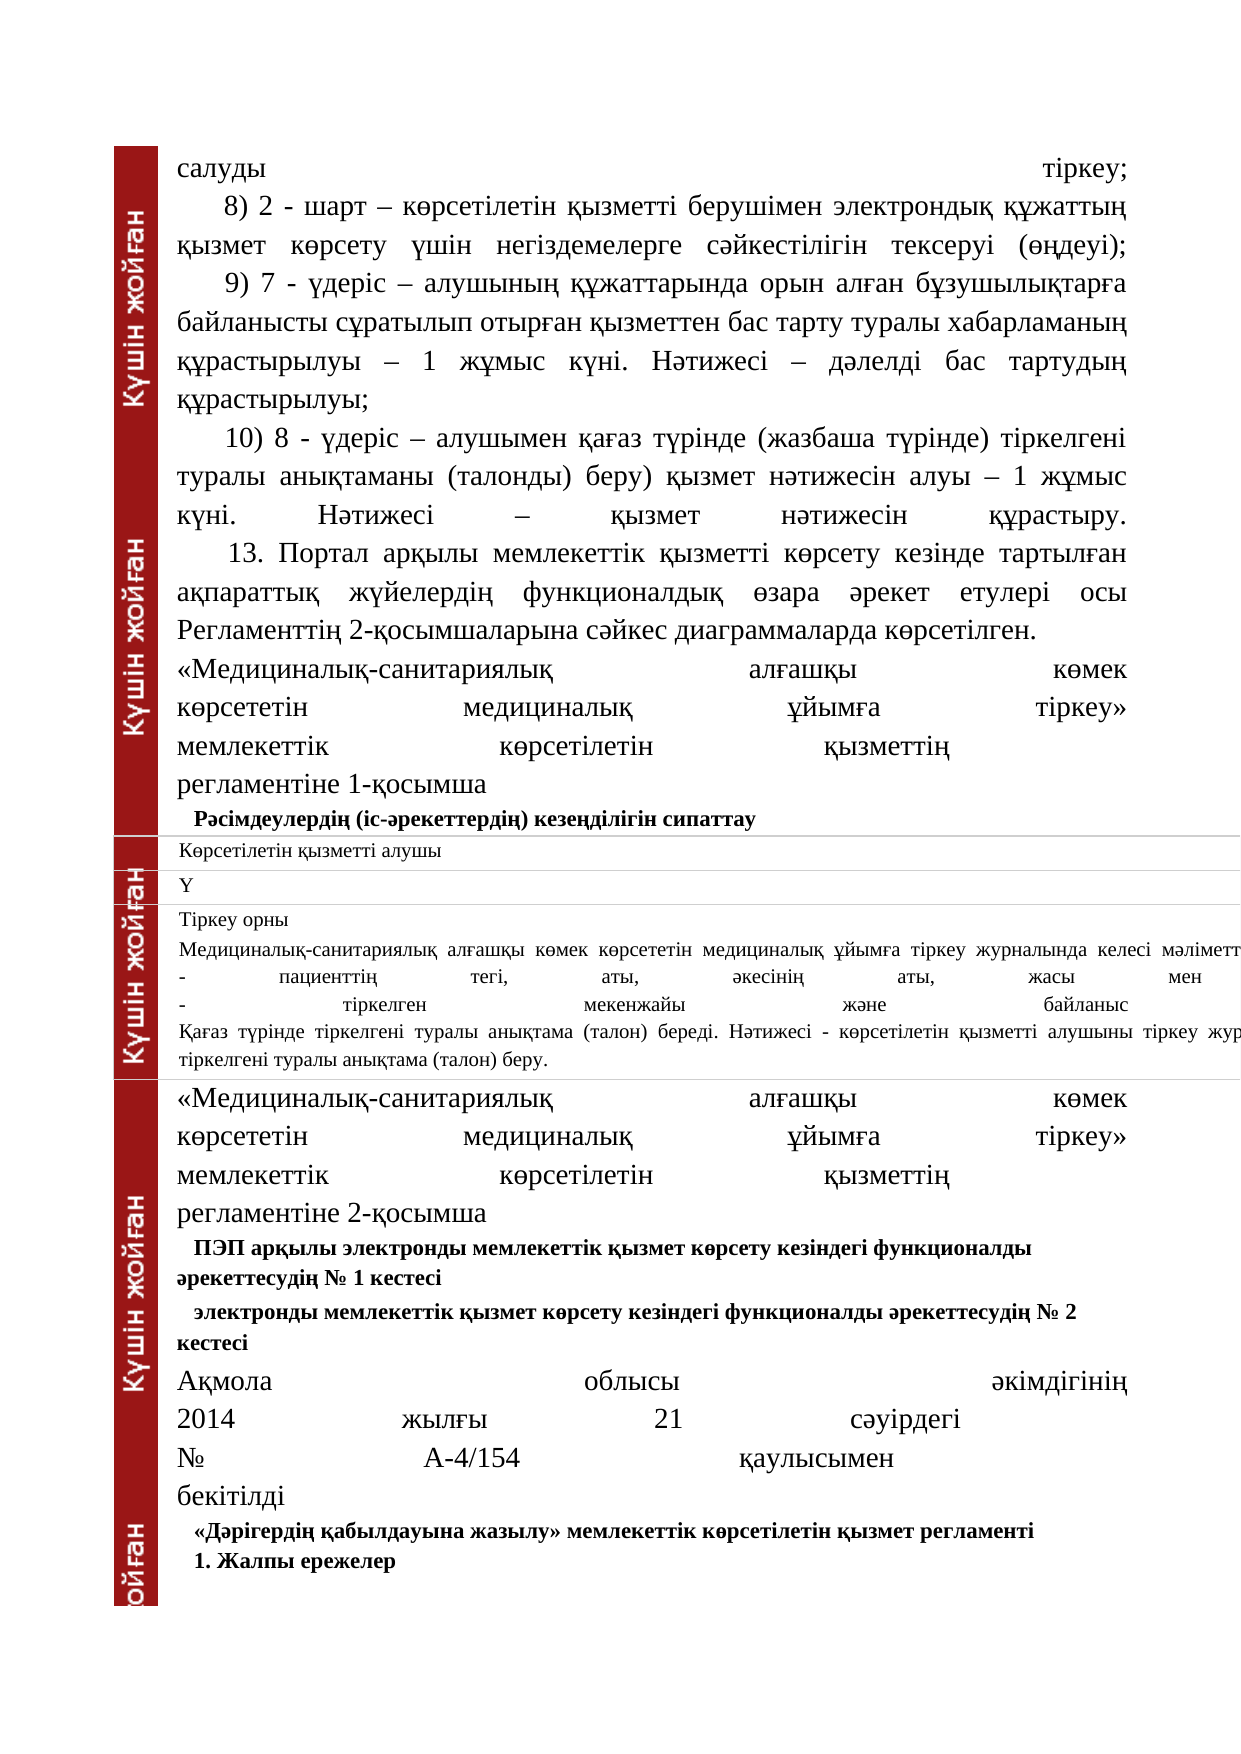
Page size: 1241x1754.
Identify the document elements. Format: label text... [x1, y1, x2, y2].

picture [114, 1573, 158, 1606]
picture [114, 1543, 158, 1547]
text Рәсімдеулердің (іс-әрекеттердің) кезеңділігін сипаттау [112, 805, 1128, 832]
text электронды мемлекеттік қызмет көрсету кезіндегі функционалды әрекеттесудің № 2 кестесі [112, 1298, 1128, 1355]
table_cell Тіркеу орны Медициналық-санитариялық алғашқы көмек көрсететін медициналық ұйымға тіркеу журналында келесі мәліметтерді көрсетеді: - пациенттің тегі, аты, әкесінің аты, жасы мен жынысы; - тіркелген мекенжайы және байланыс телефоны; Қағаз түрінде тіркелгені туралы анықтама (талон) береді. Нәтижесі - көрсетілетін қызметті алушыны тіркеу журналында жазу, тіркелгені туралы анықтама (талон) беру. [114, 905, 1240, 1079]
table_header Көрсетілетін қызметті алушы [114, 837, 1240, 870]
table_cell Ү [114, 871, 1240, 904]
text «Дәрігердің қабылдауына жазылу» мемлекеттік көрсетілетін қызмет регламенті [112, 1517, 1128, 1543]
text Ақмола облысы әкімдігінің 2014 жылғы 21 сәуірдегі № А-4/154 қаулысымен бекітілді [112, 1363, 1128, 1512]
text 1. Жалпы ережелер [112, 1547, 1128, 1573]
text ПЭП арқылы электронды мемлекеттік қызмет көрсету кезіндегі функционалды әрекеттесудің № 1 кестесі [112, 1234, 1128, 1291]
text «Медициналық-санитариялық алғашқы көмек көрсететін медициналық ұйымға тіркеу» мемлекеттік көрсетілетін қызметтің регламентіне 1-қосымша [112, 651, 1128, 800]
text «Медициналық-санитариялық алғашқы көмек көрсететін медициналық ұйымға тіркеу» мемлекеттік көрсетілетін қызметтің регламентіне 2-қосымша [112, 1080, 1128, 1229]
picture [114, 800, 158, 805]
picture [114, 1512, 158, 1517]
picture [114, 1291, 158, 1298]
picture [114, 1229, 158, 1234]
picture [114, 146, 158, 150]
picture [114, 1355, 158, 1363]
picture [114, 646, 158, 651]
